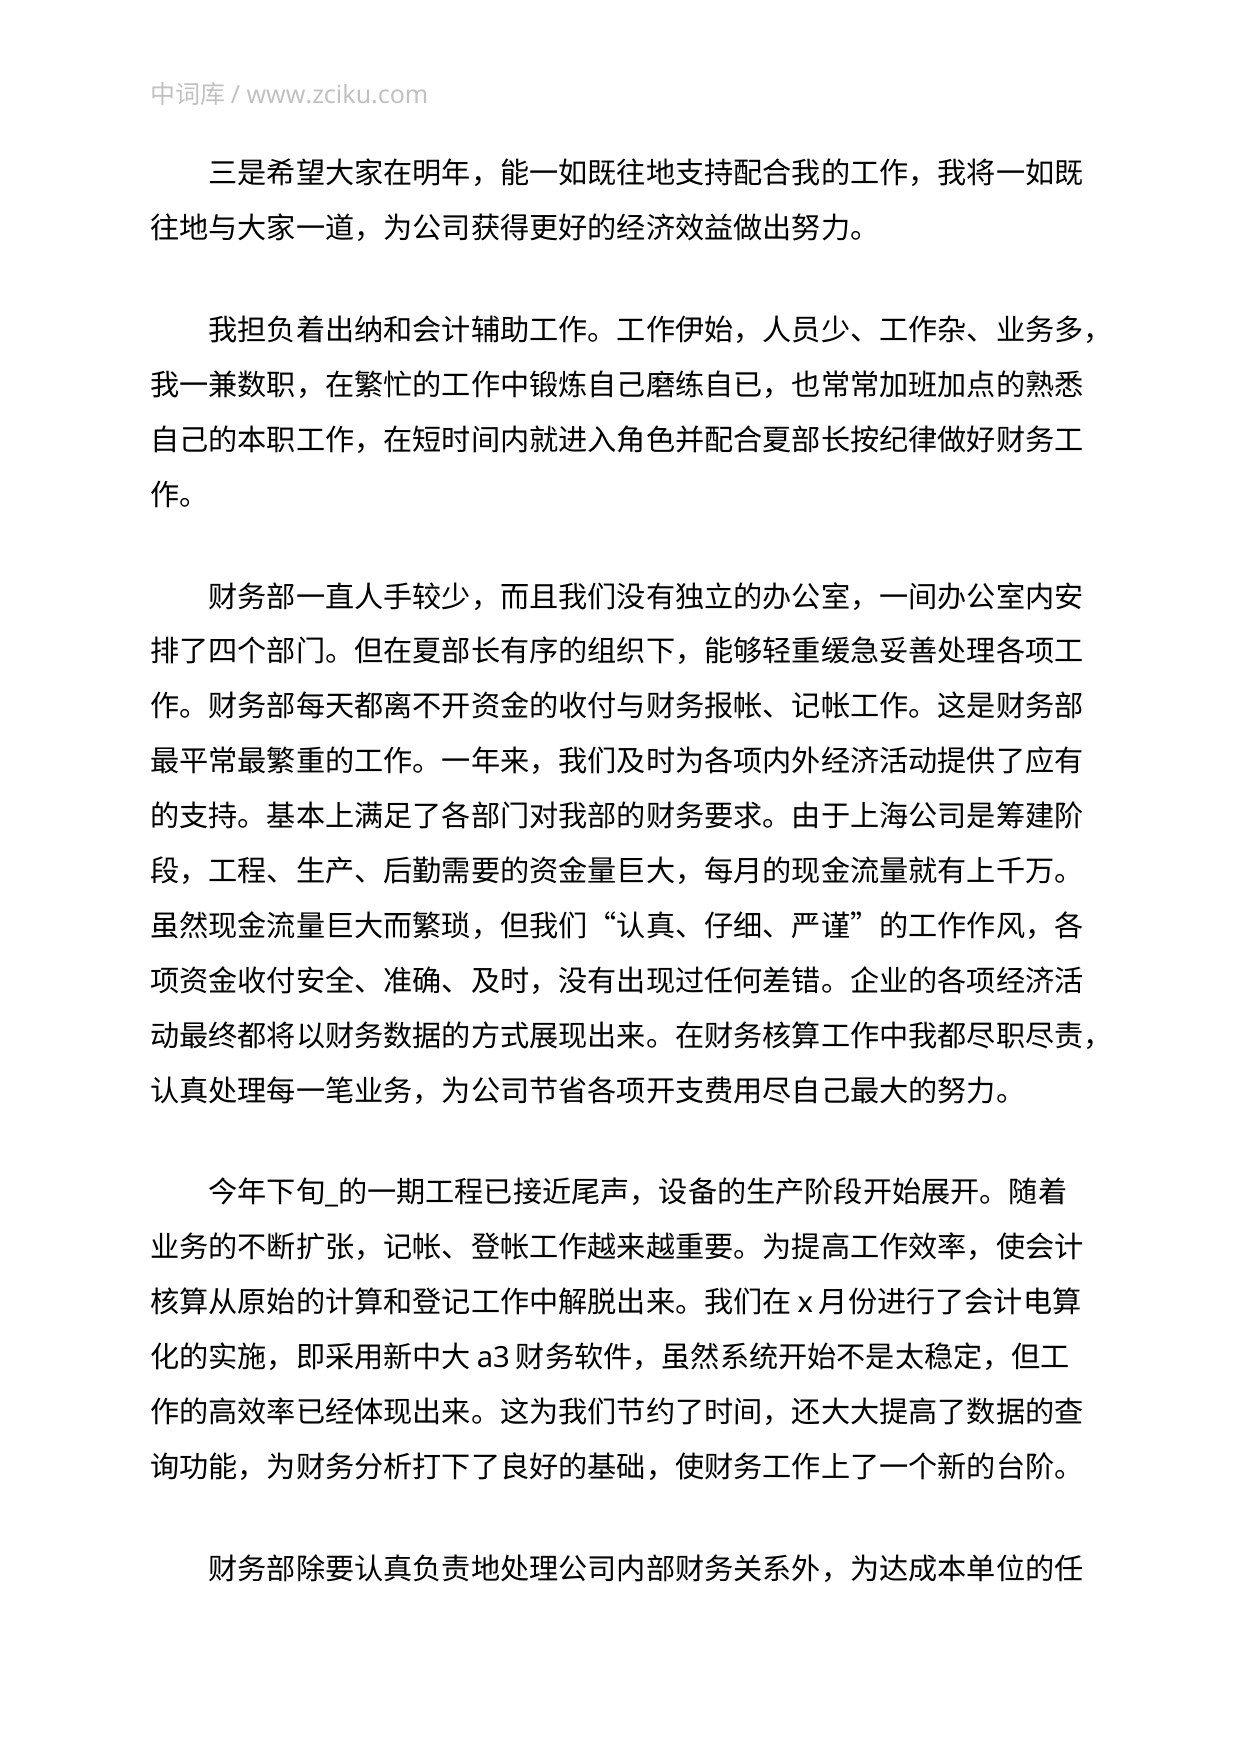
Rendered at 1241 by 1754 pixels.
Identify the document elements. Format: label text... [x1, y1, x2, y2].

text 财务部一直人手较少，而且我们没有独立的办公室，一间办公室内安排了四个部门。但在夏部长有序的组织下，能够轻重缓急妥善处理各项工作。财务部每天都离不开资金的收付与财务报帐、记帐工作。这是财务部最平常最繁重的工作。一年来，我们及时为各项内外经济活动提供了应有的支持。基本上满足了各部门对我部的财务要求。由于上海公司是筹建阶段，工程、生产、后勤需要的资金量巨大，每月的现金流量就有上千万。虽然现金流量巨大而繁琐，但我们“认真、仔细、严谨”的工作作风，各项资金收付安全、准确、及时，没有出现过任何差错。企业的各项经济活动最终都将以财务数据的方式展现出来。在财务核算工作中我都尽职尽责，认真处理每一笔业务，为公司节省各项开支费用尽自己最大的努力。 [150, 573, 1090, 1109]
text 三是希望大家在明年，能一如既往地支持配合我的工作，我将一如既往地与大家一道，为公司获得更好的经济效益做出努力。 [150, 150, 1090, 247]
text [150, 1546, 1090, 1588]
text 我担负着出纳和会计辅助工作。工作伊始，人员少、工作杂、业务多，我一兼数职，在繁忙的工作中锻炼自己磨练自已，也常常加班加点的熟悉自己的本职工作，在短时间内就进入角色并配合夏部长按纪律做好财务工作。 [150, 307, 1090, 514]
text 今年下旬_的一期工程已接近尾声，设备的生产阶段开始展开。随着业务的不断扩张，记帐、登帐工作越来越重要。为提高工作效率，使会计核算从原始的计算和登记工作中解脱出来。我们在x月份进行了会计电算化的实施，即采用新中大a3财务软件，虽然系统开始不是太稳定，但工作的高效率已经体现出来。这为我们节约了时间，还大大提高了数据的查询功能，为财务分析打下了良好的基础，使财务工作上了一个新的台阶。 [150, 1169, 1090, 1486]
